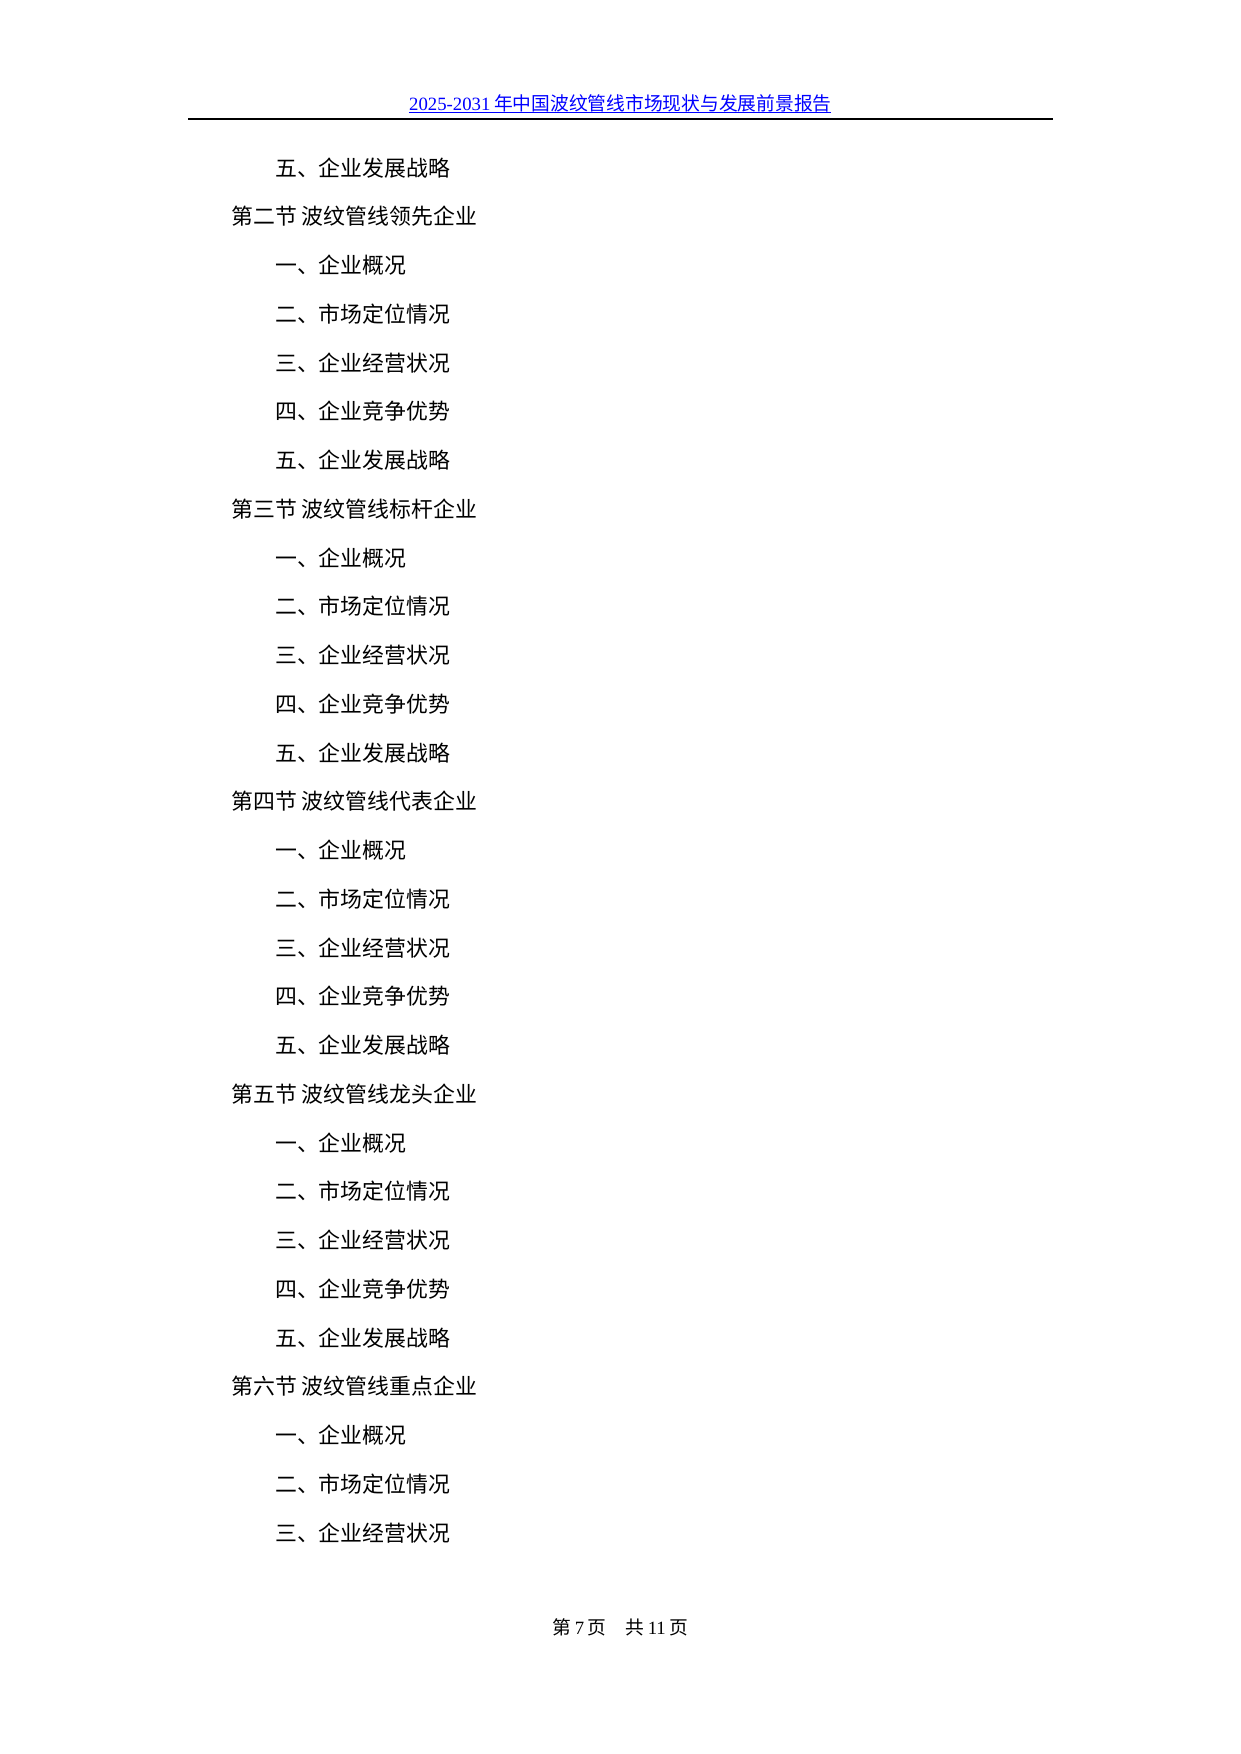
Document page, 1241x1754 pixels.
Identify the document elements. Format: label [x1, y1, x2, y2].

text [187, 150, 1053, 1548]
